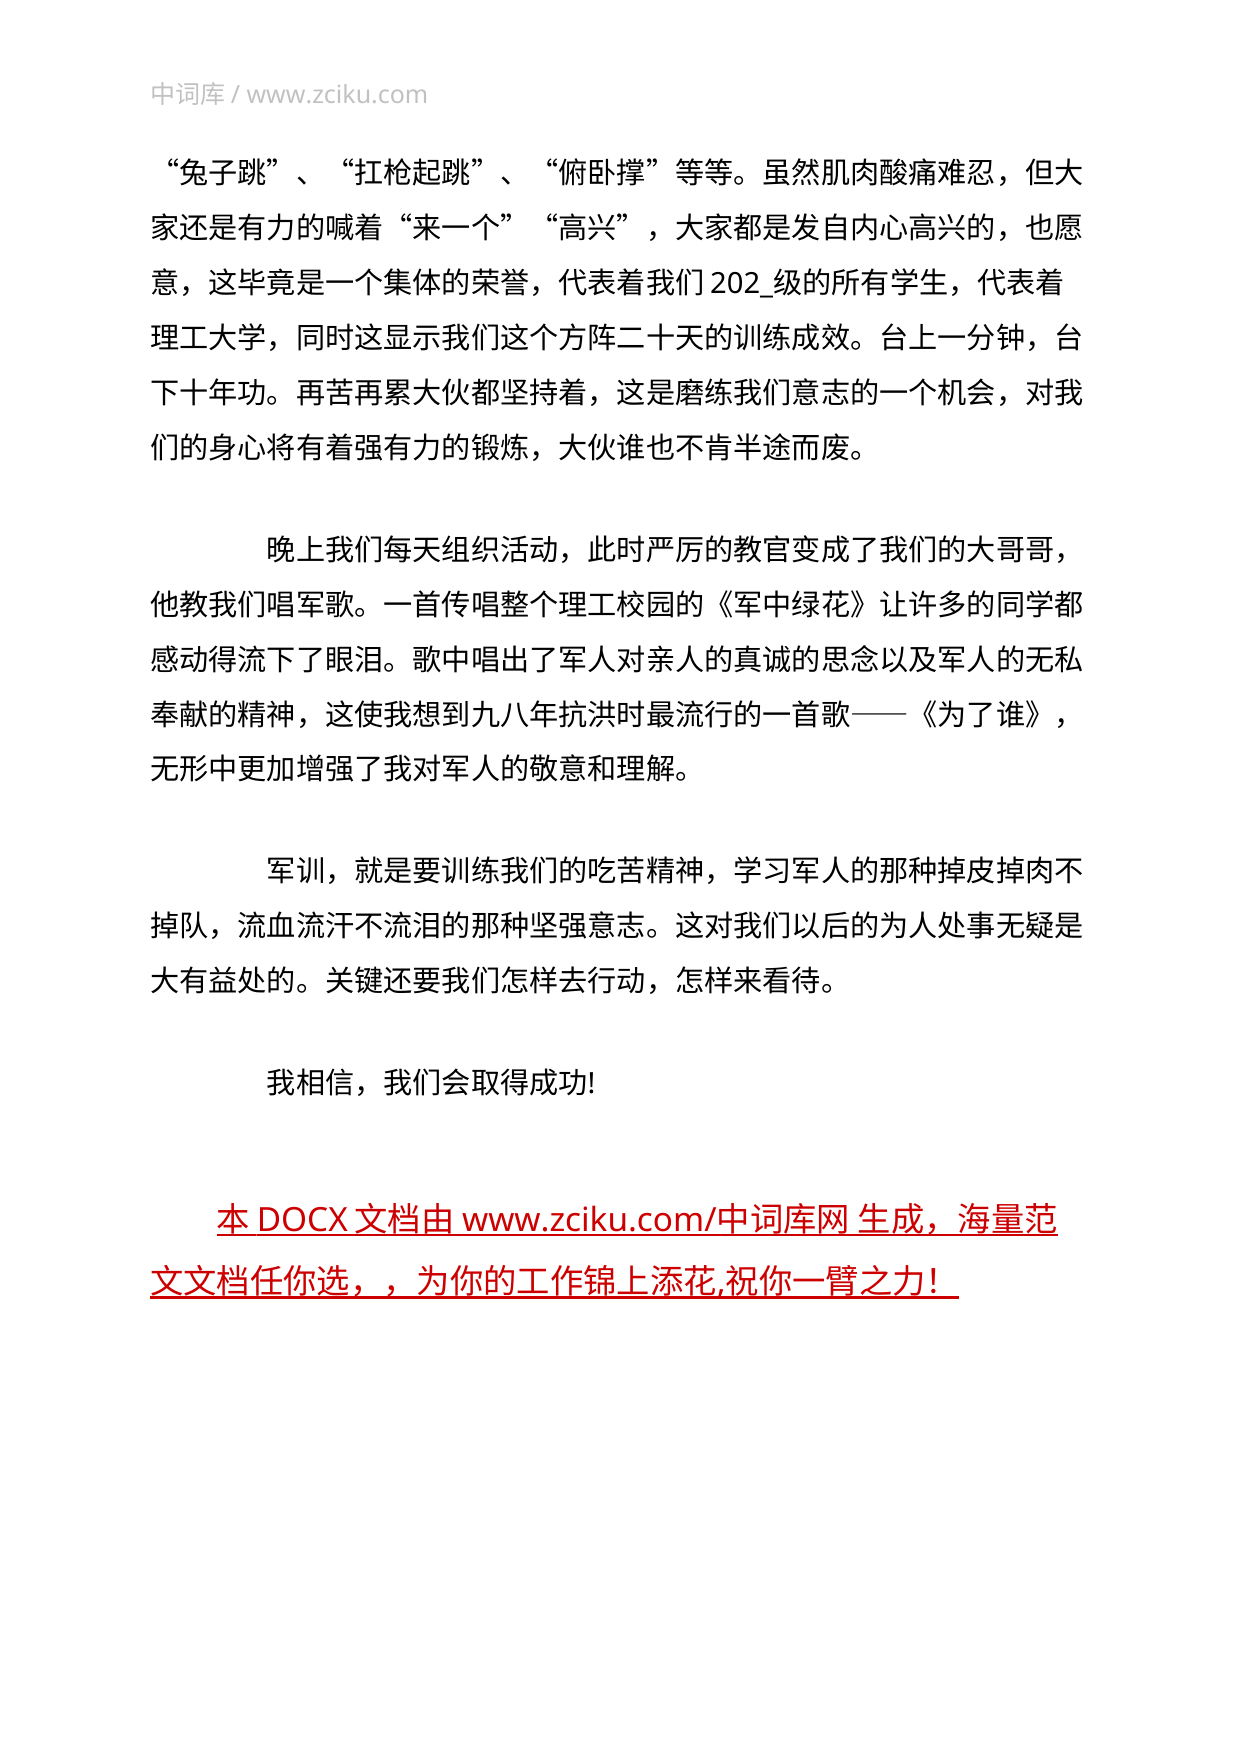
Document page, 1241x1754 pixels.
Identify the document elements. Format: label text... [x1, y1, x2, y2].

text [150, 150, 1090, 467]
text 本DOCX文档由 www.zciku.com/中词库网 生成，海量范文文档任你选，，为你的工作锦上添花,祝你一臂之力！ [150, 1192, 1090, 1304]
text 我相信，我们会取得成功! [150, 1059, 1090, 1102]
text 晚上我们每天组织活动，此时严厉的教官变成了我们的大哥哥，他教我们唱军歌。一首传唱整个理工校园的《军中绿花》让许多的同学都感动得流下了眼泪。歌中唱出了军人对亲人的真诚的思念以及军人的无私奉献的精神，这使我想到九八年抗洪时最流行的一首歌――《为了谁》，无形中更加增强了我对军人的敬意和理解。 [150, 526, 1090, 788]
text 军训，就是要训练我们的吃苦精神，学习军人的那种掉皮掉肉不掉队，流血流汗不流泪的那种坚强意志。这对我们以后的为人处事无疑是大有益处的。关键还要我们怎样去行动，怎样来看待。 [150, 848, 1090, 1000]
